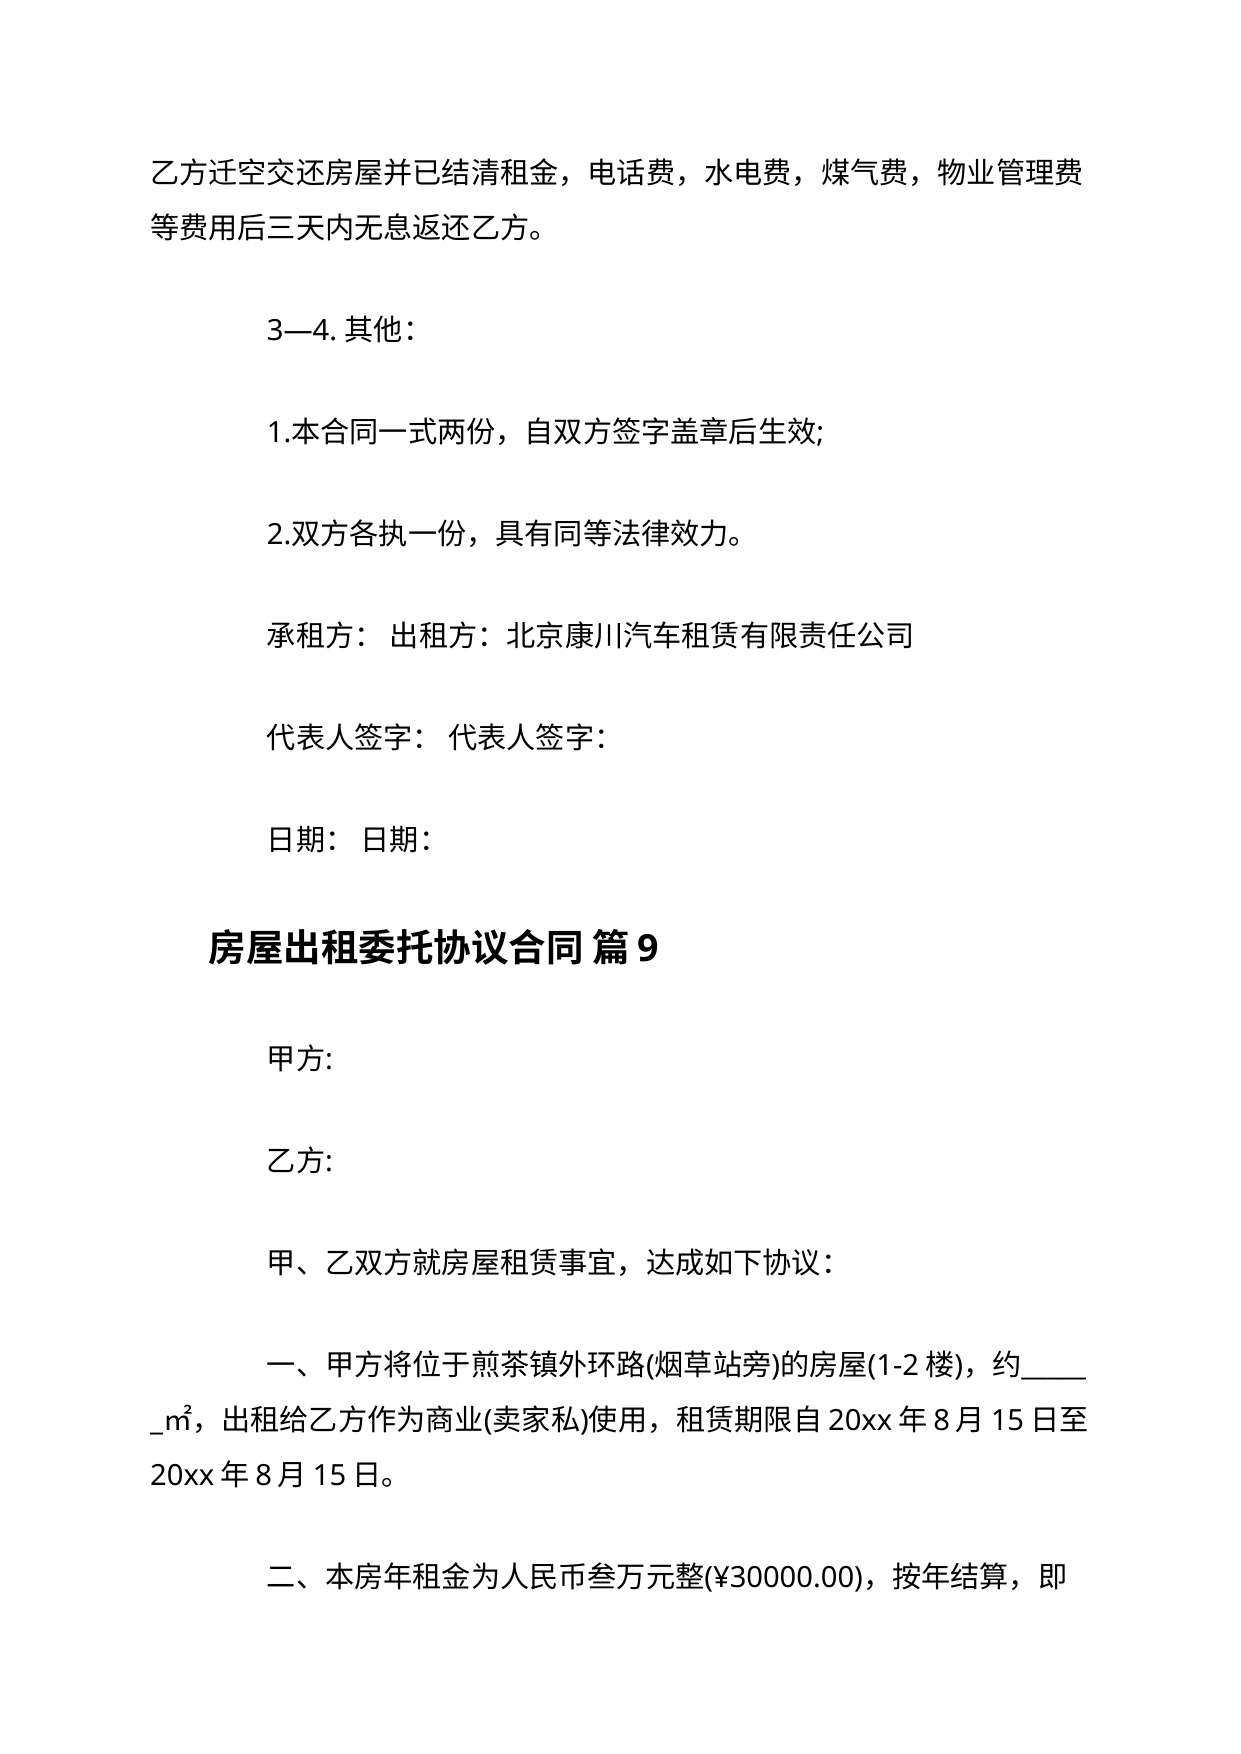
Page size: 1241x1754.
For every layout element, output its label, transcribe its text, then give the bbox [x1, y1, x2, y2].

text 1.本合同一式两份，自双方签字盖章后生效; [150, 409, 1090, 451]
text 乙方: [150, 1137, 1090, 1180]
text 房屋出租委托协议合同 篇9 [150, 918, 1090, 972]
text 甲、乙双方就房屋租赁事宜，达成如下协议： [150, 1239, 1090, 1282]
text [150, 1553, 1090, 1596]
text 代表人签字： 代表人签字： [150, 714, 1090, 757]
text 日期： 日期： [150, 816, 1090, 858]
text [150, 150, 1090, 247]
text 承租方： 出租方：北京康川汽车租赁有限责任公司 [150, 613, 1090, 655]
text 3—4. 其他： [150, 307, 1090, 349]
text 甲方: [150, 1036, 1090, 1078]
text 2.双方各执一份，具有同等法律效力。 [150, 511, 1090, 553]
text 一、甲方将位于煎茶镇外环路(烟草站旁)的房屋(1-2楼)，约______㎡，出租给乙方作为商业(卖家私)使用，租赁期限自20xx年8月15日至20xx年8月15日。 [150, 1341, 1090, 1494]
